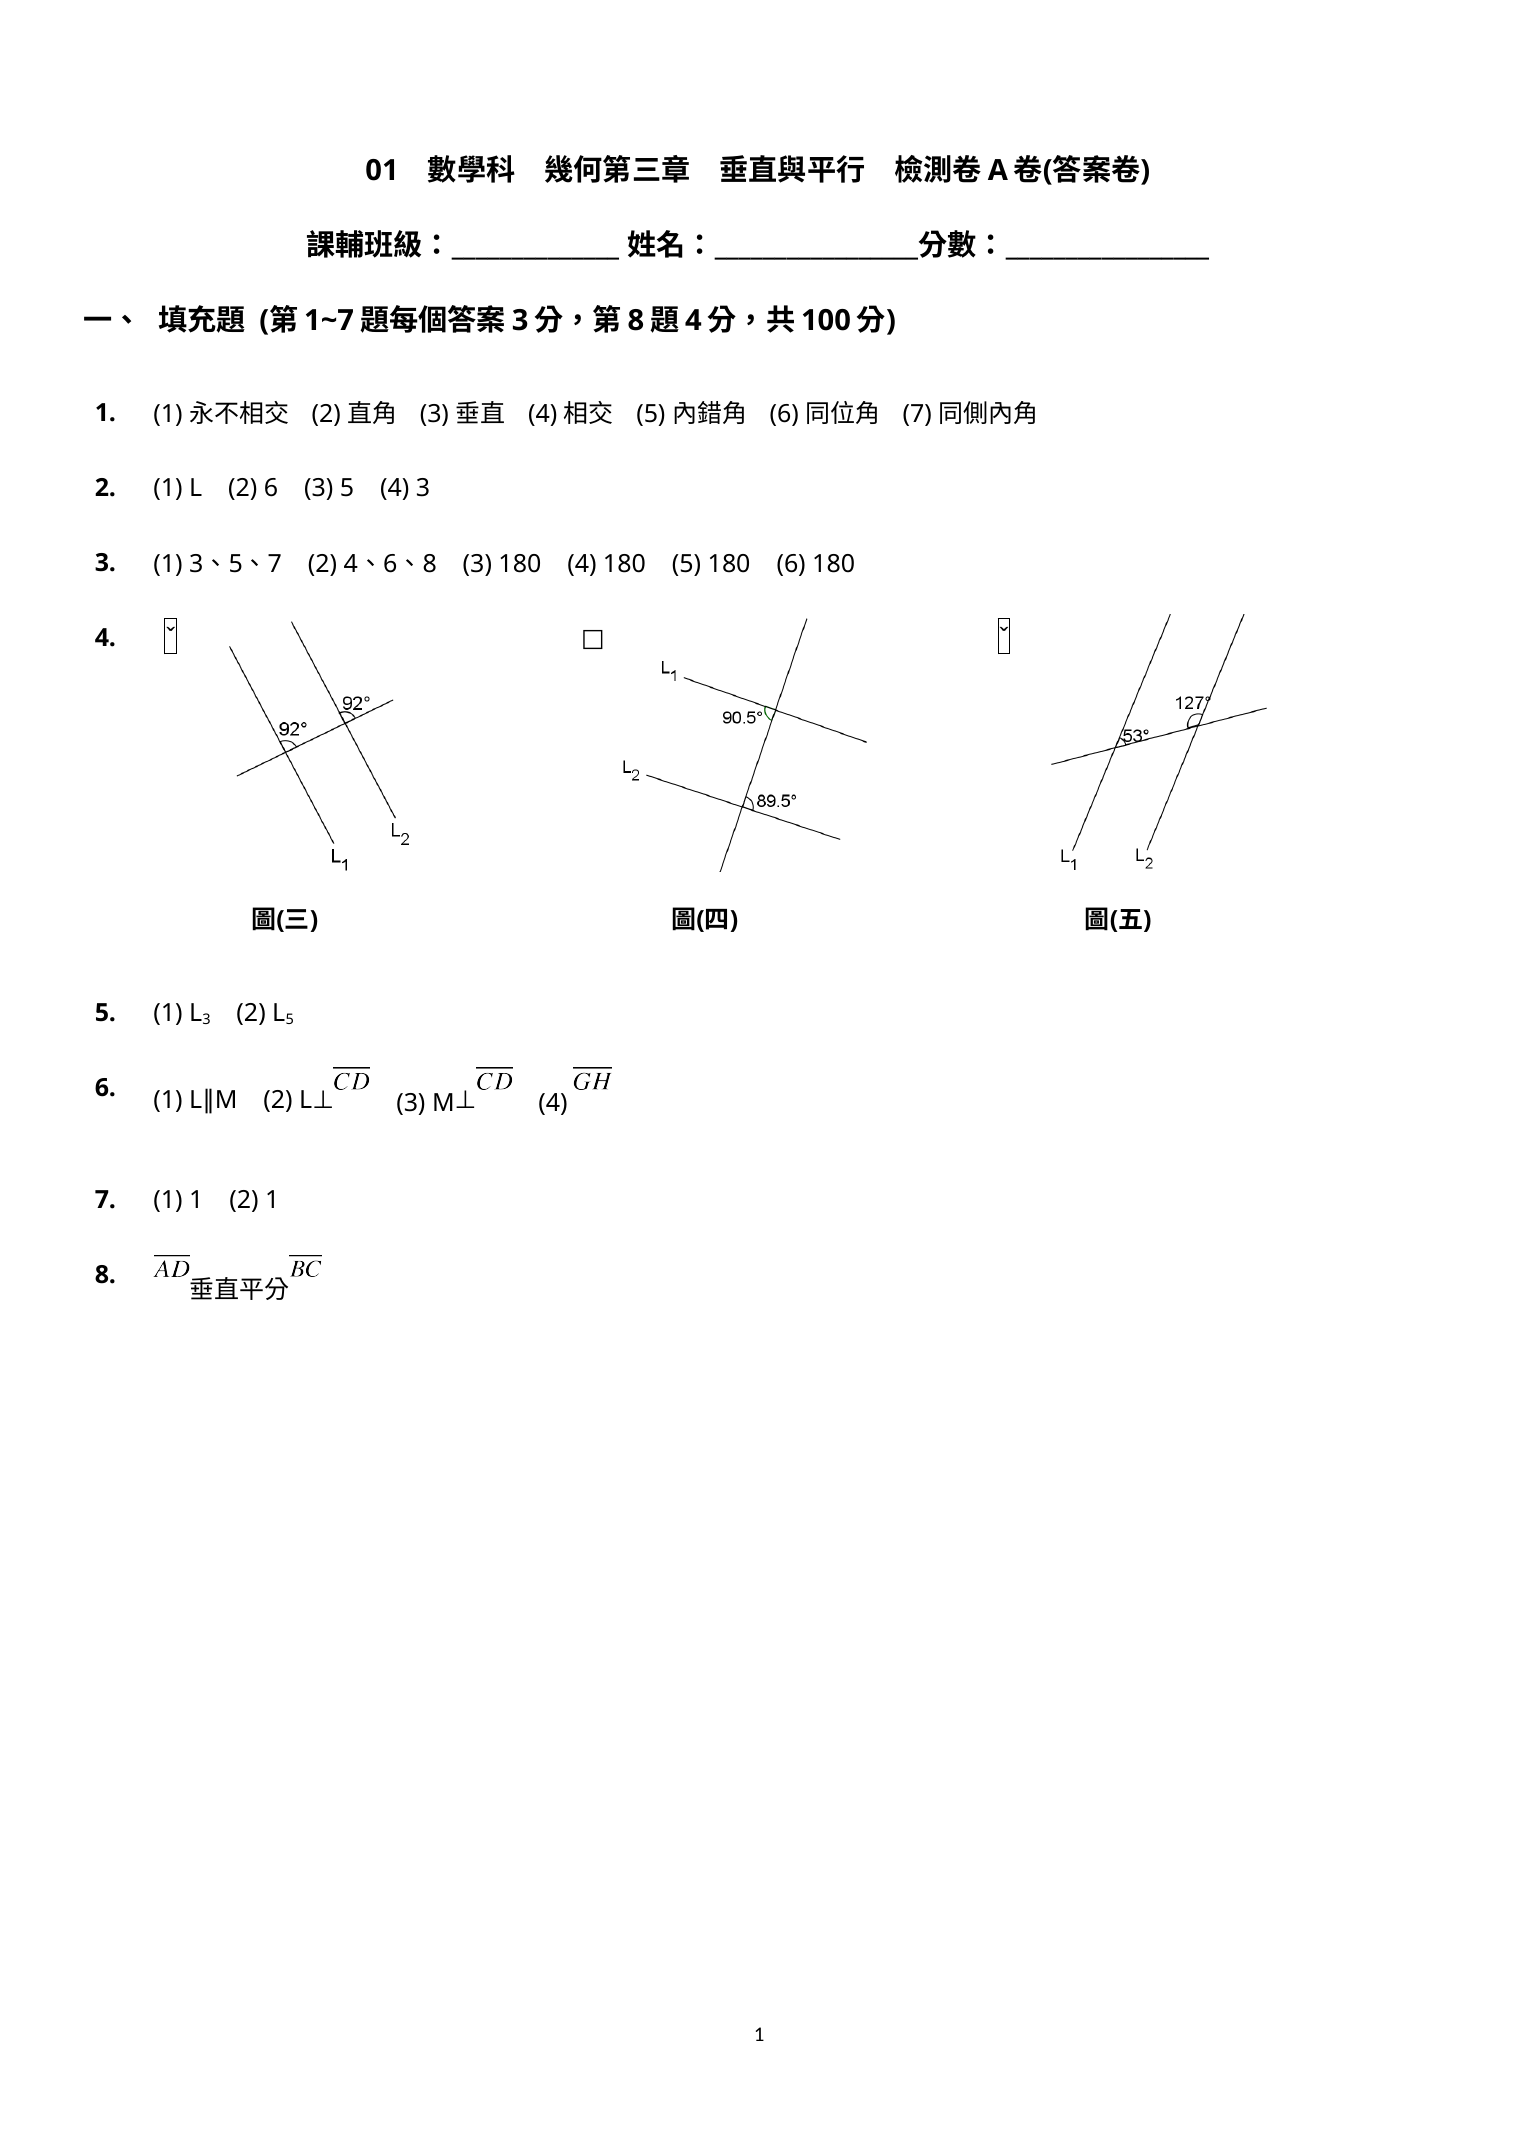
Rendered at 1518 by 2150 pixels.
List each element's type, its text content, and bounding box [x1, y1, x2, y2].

picture [573, 1067, 612, 1090]
picture [289, 1255, 322, 1277]
picture [333, 1067, 370, 1090]
table_cell 課輔班級：______________ 姓名：_________________分數：_________________ 填充題 (第1~7題每個答案3分，第8題4分，共100分) [80, 205, 1434, 1386]
picture [476, 1067, 513, 1090]
table_header 01 數學科 幾何第三章 垂直與平行 檢測卷A卷(答案卷) [80, 130, 1434, 205]
picture [153, 1255, 190, 1277]
